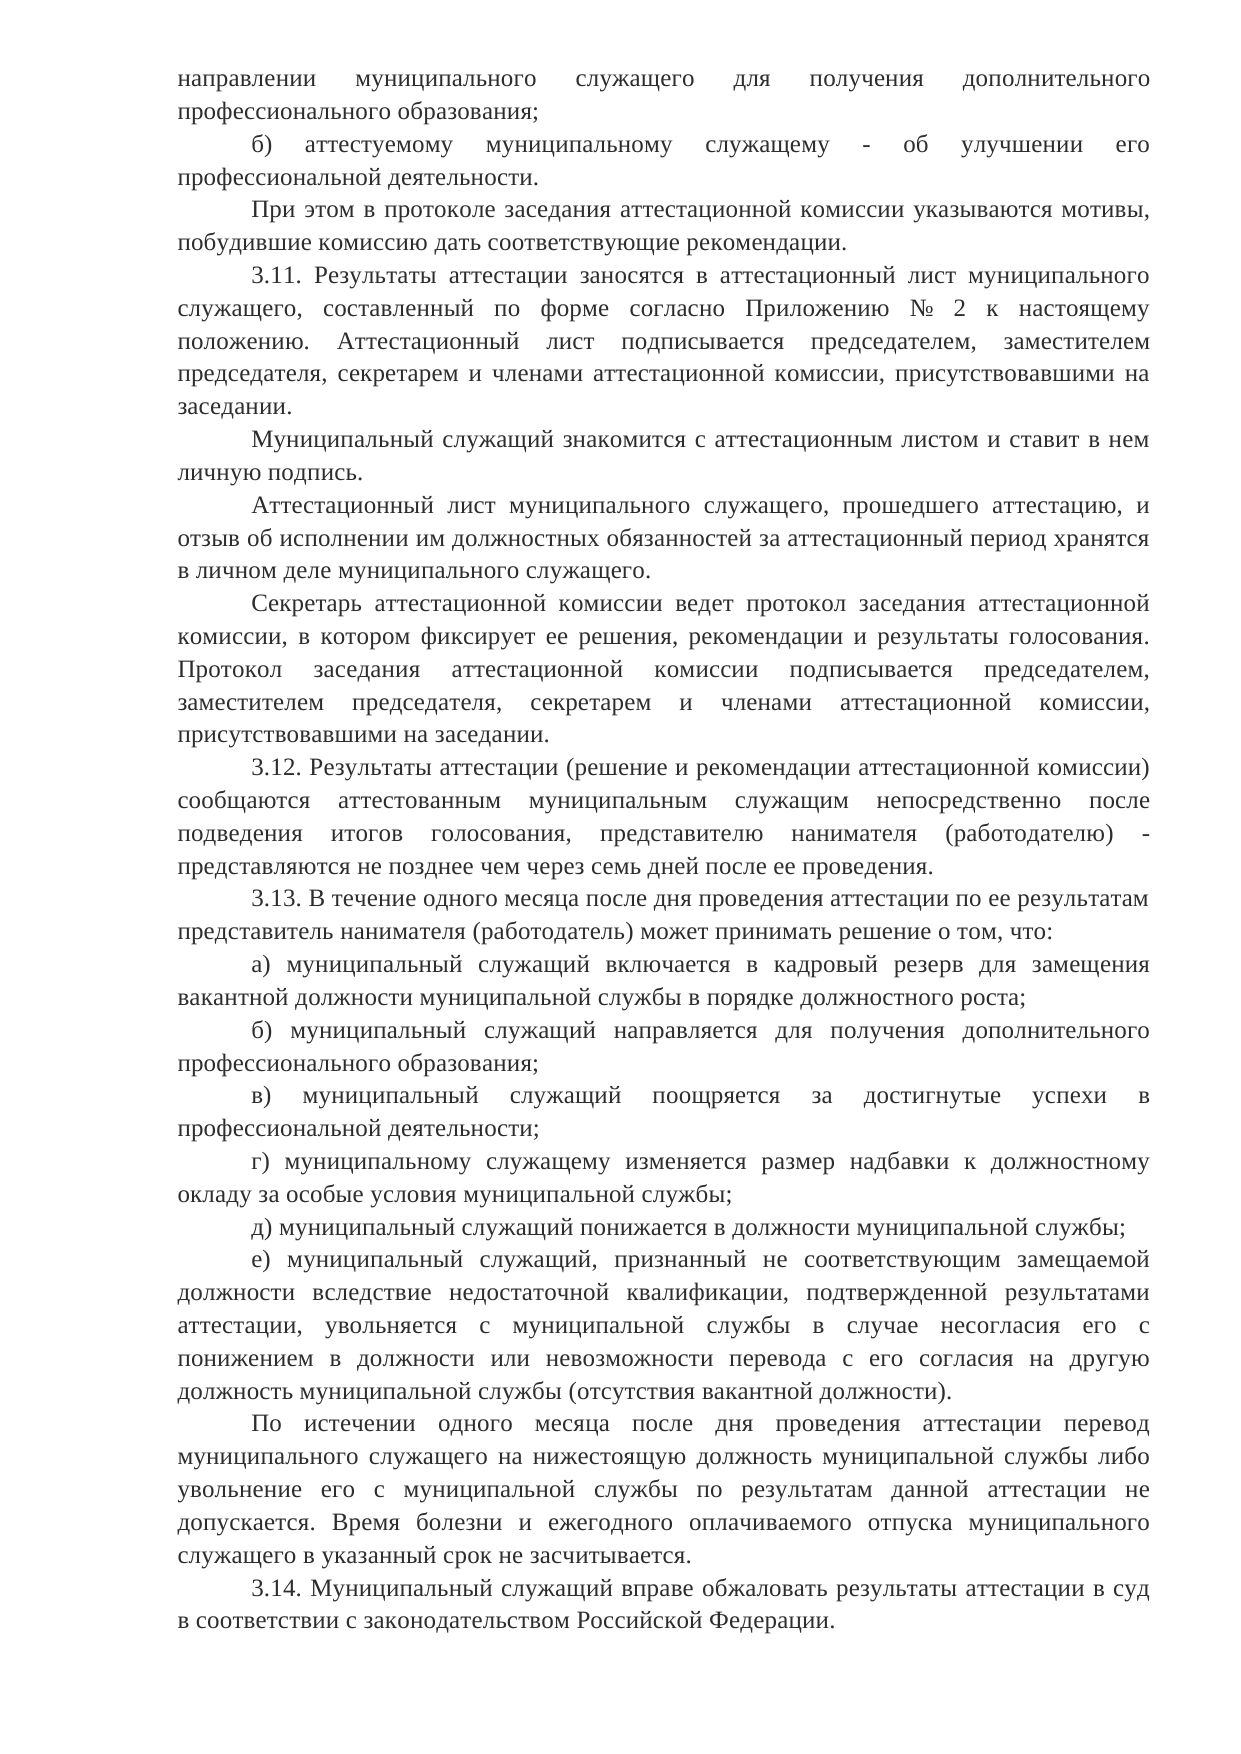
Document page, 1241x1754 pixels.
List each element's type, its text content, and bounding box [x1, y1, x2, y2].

text а) муниципальный служащий включается в кадровый резерв для замещения вакантной должности муниципальной службы в порядке должностного роста; [177, 945, 1152, 1011]
text б) муниципальный служащий направляется для получения дополнительного профессионального образования; [177, 1011, 1152, 1076]
text 3.12. Результаты аттестации (решение и рекомендации аттестационной комиссии) сообщаются аттестованным муниципальным служащим непосредственно после подведения итогов голосования, представителю нанимателя (работодателю) - представляются не позднее чем через семь дней после ее проведения. [177, 748, 1152, 879]
text 3.13. В течение одного месяца после дня проведения аттестации по ее результатам представитель нанимателя (работодатель) может принимать решение о том, что: [177, 879, 1152, 945]
text По истечении одного месяца после дня проведения аттестации перевод муниципального служащего на нижестоящую должность муниципальной службы либо увольнение его с муниципальной службы по результатам данной аттестации не допускается. Время болезни и ежегодного оплачиваемого отпуска муниципального служащего в указанный срок не засчитывается. [177, 1404, 1152, 1568]
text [177, 59, 1152, 125]
text 3.11. Результаты аттестации заносятся в аттестационный лист муниципального служащего, составленный по форме согласно Приложению № 2 к настоящему положению. Аттестационный лист подписывается председателем, заместителем председателя, секретарем и членами аттестационной комиссии, присутствовавшими на заседании. [177, 256, 1152, 420]
text 3.14. Муниципальный служащий вправе обжаловать результаты аттестации в суд в соответствии с законодательством Российской Федерации. [177, 1568, 1152, 1634]
text г) муниципальному служащему изменяется размер надбавки к должностному окладу за особые условия муниципальной службы; [177, 1142, 1152, 1208]
text Секретарь аттестационной комиссии ведет протокол заседания аттестационной комиссии, в котором фиксирует ее решения, рекомендации и результаты голосования. Протокол заседания аттестационной комиссии подписывается председателем, заместителем председателя, секретарем и членами аттестационной комиссии, присутствовавшими на заседании. [177, 584, 1152, 748]
text б) аттестуемому муниципальному служащему - об улучшении его профессиональной деятельности. [177, 125, 1152, 190]
text е) муниципальный служащий, признанный не соответствующим замещаемой должности вследствие недостаточной квалификации, подтвержденной результатами аттестации, увольняется с муниципальной службы в случае несогласия его с понижением в должности или невозможности перевода с его согласия на другую должность муниципальной службы (отсутствия вакантной должности). [177, 1240, 1152, 1404]
text в) муниципальный служащий поощряется за достигнутые успехи в профессиональной деятельности; [177, 1076, 1152, 1142]
text Муниципальный служащий знакомится с аттестационным листом и ставит в нем личную подпись. [177, 420, 1152, 486]
text д) муниципальный служащий понижается в должности муниципальной службы; [177, 1208, 1152, 1240]
text При этом в протоколе заседания аттестационной комиссии указываются мотивы, побудившие комиссию дать соответствующие рекомендации. [177, 190, 1152, 256]
text Аттестационный лист муниципального служащего, прошедшего аттестацию, и отзыв об исполнении им должностных обязанностей за аттестационный период хранятся в личном деле муниципального служащего. [177, 486, 1152, 584]
